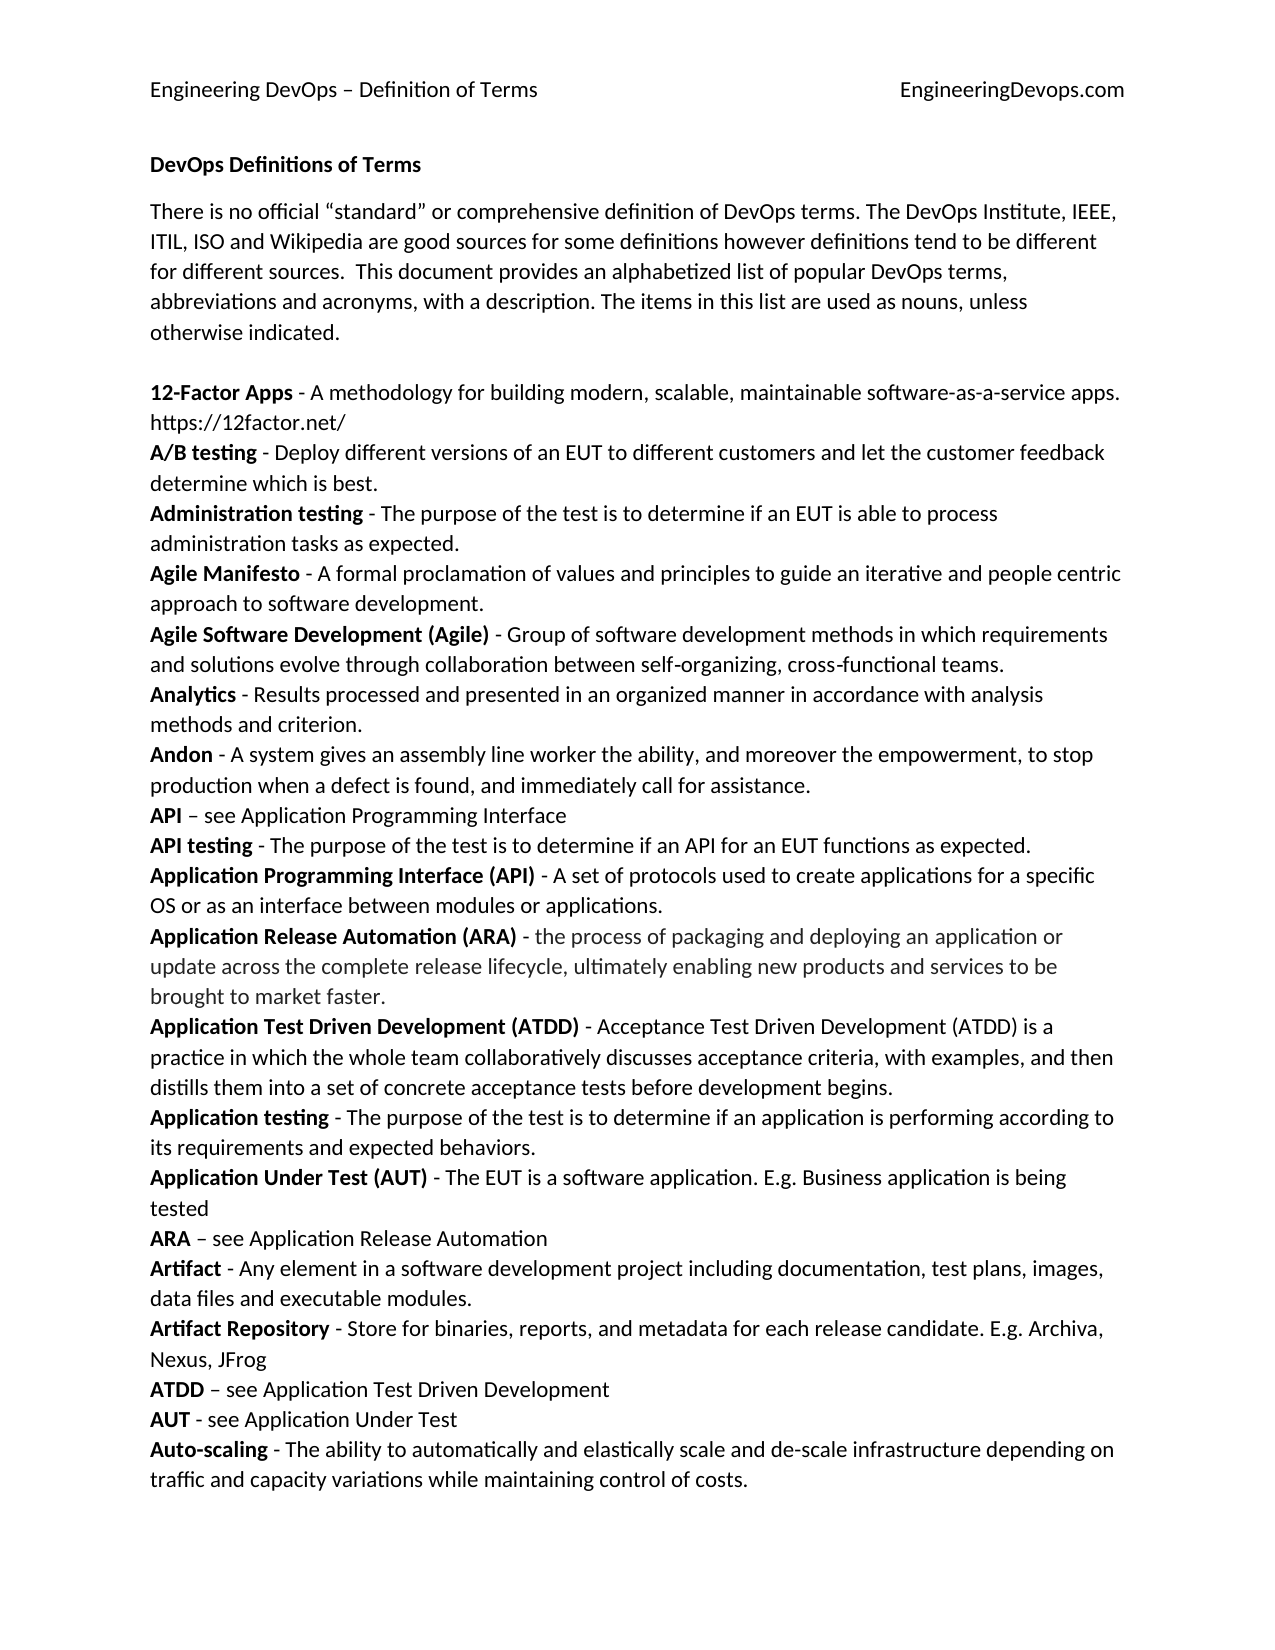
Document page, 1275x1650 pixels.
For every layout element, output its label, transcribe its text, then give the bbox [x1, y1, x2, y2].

text Analytics - Results processed and presented in an organized manner in accordance with analysis methods and criterion. [150, 680, 1125, 738]
text Agile Software Development (Agile) - Group of software development methods in which requirements and solutions evolve through collaboration between self‐organizing, cross‐functional teams. [150, 620, 1125, 678]
text 12-Factor Apps - A methodology for building modern, scalable, maintainable software-as-a-service apps. https://12factor.net/ [150, 378, 1125, 436]
text Application Under Test (AUT) - The EUT is a software application. E.g. Business application is being tested [150, 1163, 1125, 1222]
text ATDD – see Application Test Driven Development [150, 1375, 1125, 1403]
text AUT - see Application Under Test [150, 1405, 1125, 1433]
text Auto-scaling - The ability to automatically and elastically scale and de-scale infrastructure depending on traffic and capacity variations while maintaining control of costs. [150, 1435, 1125, 1494]
text A/B testing - Deploy different versions of an EUT to different customers and let the customer feedback determine which is best. [150, 438, 1125, 497]
text Application Test Driven Development (ATDD) - Acceptance Test Driven Development (ATDD) is a practice in which the whole team collaboratively discusses acceptance criteria, with examples, and then distills them into a set of concrete acceptance tests before development begins. [150, 1012, 1125, 1101]
text Application testing - The purpose of the test is to determine if an application is performing according to its requirements and expected behaviors. [150, 1103, 1125, 1161]
text API testing - The purpose of the test is to determine if an API for an EUT functions as expected. [150, 831, 1125, 859]
text Agile Manifesto - A formal proclamation of values and principles to guide an iterative and people centric approach to software development. [150, 559, 1125, 618]
text DevOps Definitions of Terms [150, 150, 1125, 178]
text ARA – see Application Release Automation [150, 1224, 1125, 1252]
text Artifact - Any element in a software development project including documentation, test plans, images, data files and executable modules. [150, 1254, 1125, 1312]
text Administration testing - The purpose of the test is to determine if an EUT is able to process administration tasks as expected. [150, 499, 1125, 557]
text There is no official “standard” or comprehensive definition of DevOps terms. The DevOps Institute, IEEE, ITIL, ISO and Wikipedia are good sources for some definitions however definitions tend to be different for different sources. This document provides an alphabetized list of popular DevOps terms, abbreviations and acronyms, with a description. The items in this list are used as nouns, unless otherwise indicated. [150, 197, 1125, 346]
text Artifact Repository - Store for binaries, reports, and metadata for each release candidate. E.g. Archiva, Nexus, JFrog [150, 1314, 1125, 1373]
text Application Release Automation (ARA) - the process of packaging and deploying an application or update across the complete release lifecycle, ultimately enabling new products and services to be brought to market faster. [150, 922, 1125, 1010]
text Andon - A system gives an assembly line worker the ability, and moreover the empowerment, to stop production when a defect is found, and immediately call for assistance. [150, 741, 1125, 799]
text Application Programming Interface (API) - A set of protocols used to create applications for a specific OS or as an interface between modules or applications. [150, 861, 1125, 920]
text API – see Application Programming Interface [150, 801, 1125, 829]
